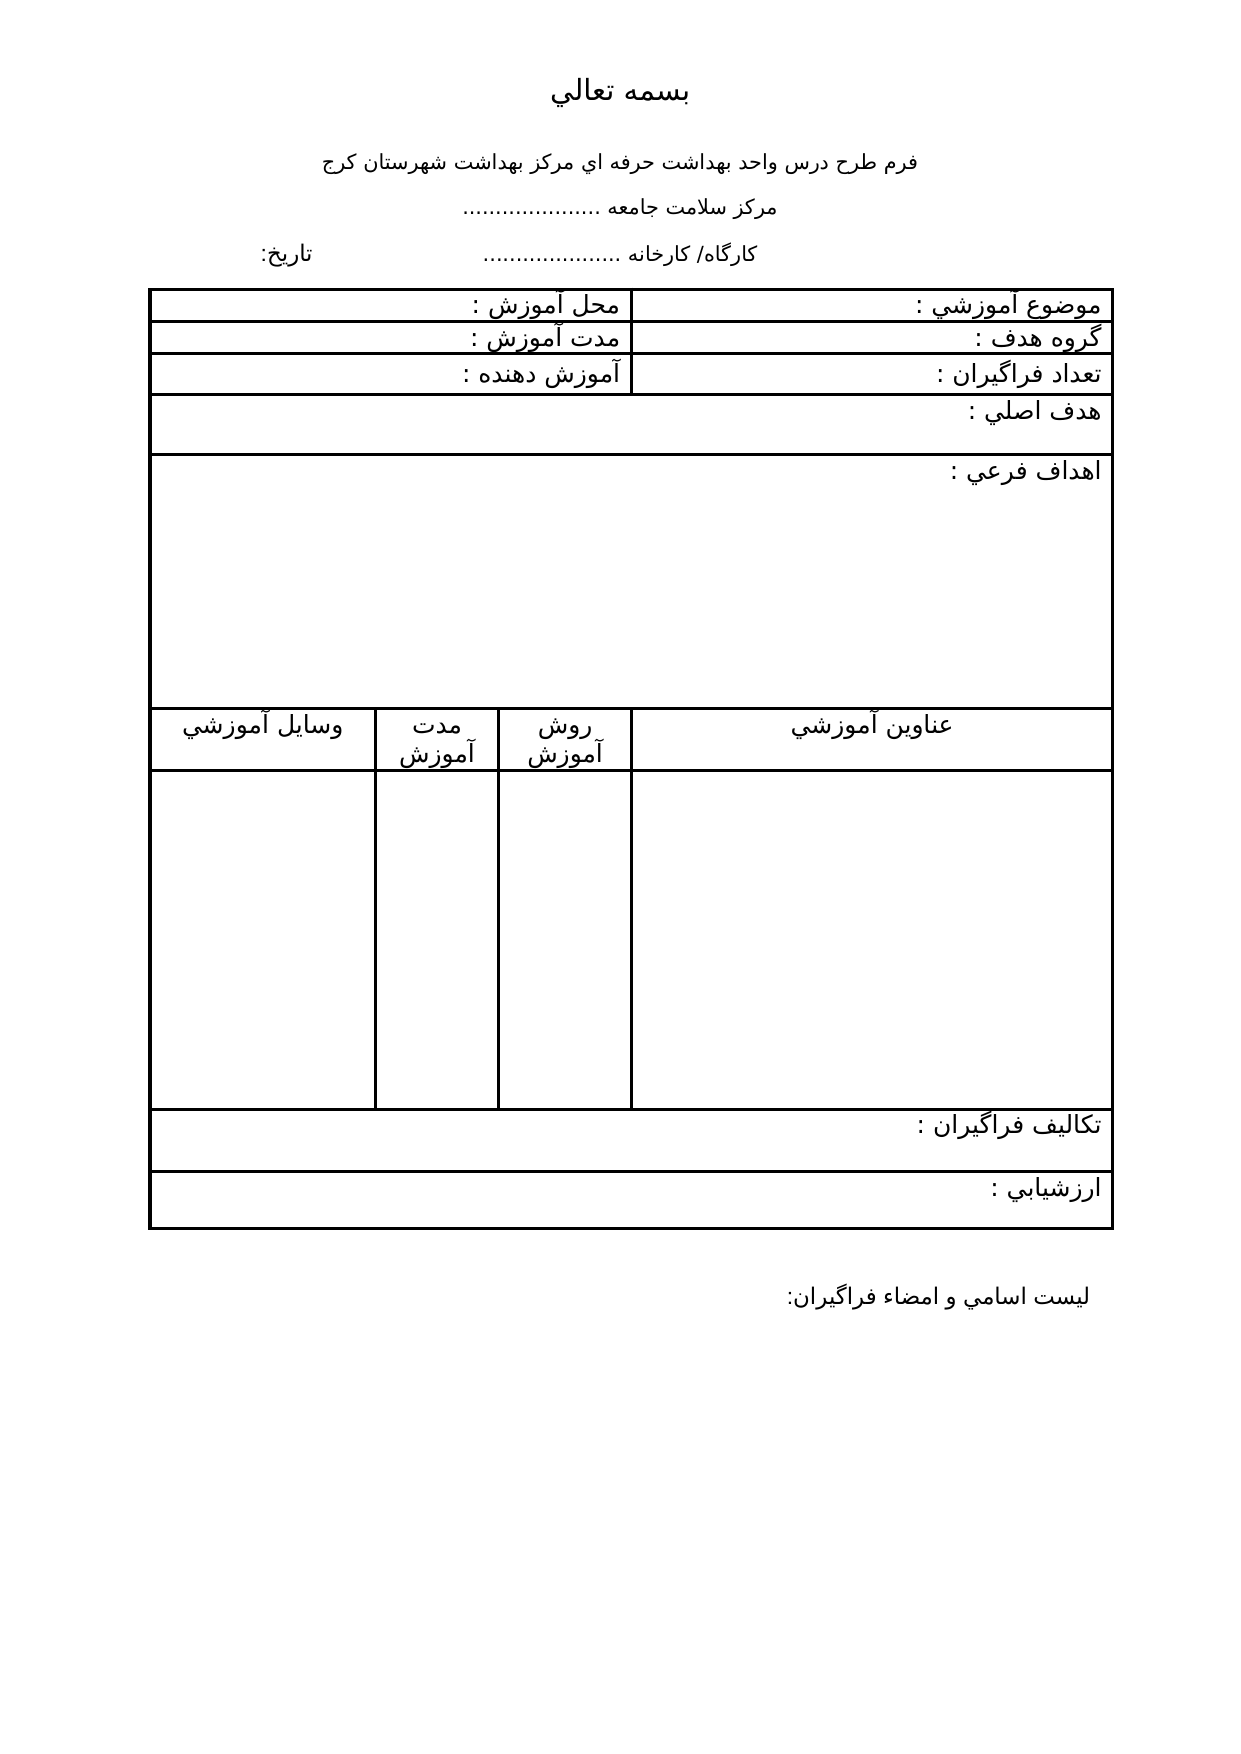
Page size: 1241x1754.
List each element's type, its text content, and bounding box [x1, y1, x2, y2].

table_cell تعداد فراگيران : [633, 355, 1111, 393]
table_cell آموزش دهنده : [152, 355, 630, 393]
table_cell [152, 772, 374, 1107]
table_cell تكاليف فراگيران : [152, 1111, 1111, 1169]
table_cell وسايل آموزشي [152, 710, 374, 768]
table_cell اهداف فرعي : [152, 456, 1111, 707]
table_cell مدت آموزش : [152, 323, 630, 352]
table_cell روش آموزش [500, 710, 630, 768]
table_cell هدف اصلي : [152, 396, 1111, 453]
table_cell [500, 772, 630, 1107]
text كارگاه/ كارخانه ..................... تاريخ: [150, 240, 1090, 267]
text فرم طرح درس واحد بهداشت حرفه اي مركز بهداشت شهرستان كرج [150, 150, 1090, 174]
table_cell عناوين آموزشي [633, 710, 1111, 768]
text ليست اسامي و امضاء فراگيران: [150, 1283, 1090, 1309]
table_cell [633, 772, 1111, 1107]
table_header محل آموزش : [152, 291, 630, 320]
text مركز سلامت جامعه ..................... [150, 195, 1090, 219]
table_cell مدت آموزش [377, 710, 497, 768]
table_header موضوع آموزشي : [633, 291, 1111, 320]
table_cell گروه هدف : [633, 323, 1111, 352]
table_cell ارزشيابي : [152, 1173, 1111, 1227]
table_cell [377, 772, 497, 1107]
